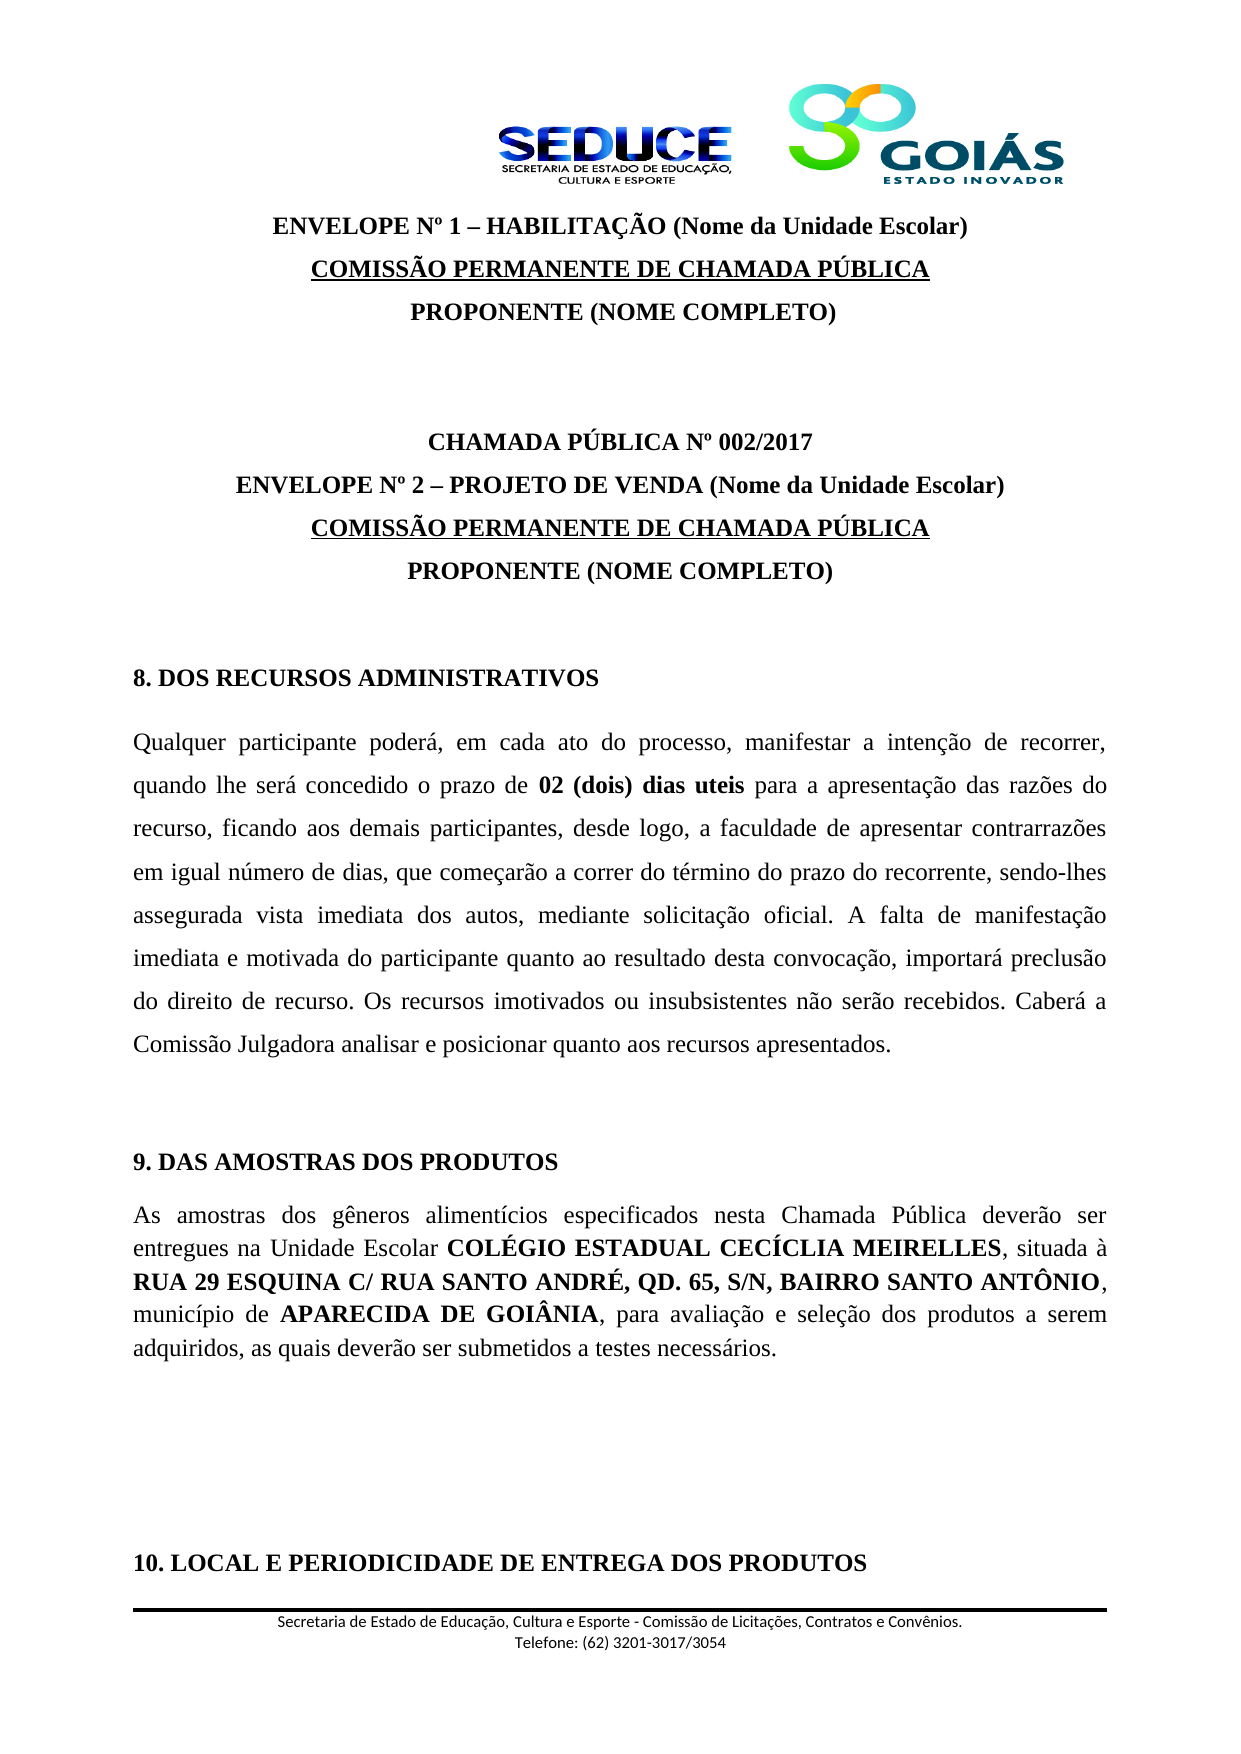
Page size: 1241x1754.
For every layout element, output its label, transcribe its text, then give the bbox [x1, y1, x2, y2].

text 9. DAS AMOSTRAS DOS PRODUTOS [133, 1147, 1013, 1175]
text 10. LOCAL E PERIODICIDADE DE ENTREGA DOS PRODUTOS [133, 1548, 1103, 1577]
picture [477, 73, 1108, 212]
text COMISSÃO PERMANENTE DE CHAMADA PÚBLICA [133, 254, 1107, 283]
text COMISSÃO PERMANENTE DE CHAMADA PÚBLICA [133, 513, 1107, 542]
text CHAMADA PÚBLICA Nº 002/2017 [133, 427, 1107, 456]
text ENVELOPE Nº 1 – HABILITAÇÃO (Nome da Unidade Escolar) [133, 211, 1107, 240]
text 8. DOS RECURSOS ADMINISTRATIVOS [133, 663, 1107, 692]
text ENVELOPE Nº 2 – PROJETO DE VENDA (Nome da Unidade Escolar) [133, 470, 1107, 499]
text PROPONENTE (NOME COMPLETO) [133, 556, 1107, 585]
text Qualquer participante poderá, em cada ato do processo, manifestar a intenção de recorrer, quando lhe será concedido o prazo de 02 (dois) dias uteis para a apresentação das razões do recurso, ficando aos demais participantes, desde logo, a faculdade de apresentar contrarrazões em igual número de dias, que começarão a correr do término do prazo do recorrente, sendo-lhes assegurada vista imediata dos autos, mediante solicitação oficial. A falta de manifestação imediata e motivada do participante quanto ao resultado desta convocação, importará preclusão do direito de recurso. Os recursos imotivados ou insubsistentes não serão recebidos. Caberá a Comissão Julgadora analisar e posicionar quanto aos recursos apresentados. [133, 727, 1107, 1058]
text PROPONENTE (NOME COMPLETO) [133, 297, 1107, 326]
text As amostras dos gêneros alimentícios especificados nesta Chamada Pública deverão ser entregues na Unidade Escolar COLÉGIO ESTADUAL CECÍCLIA MEIRELLES, situada à RUA 29 ESQUINA C/ RUA SANTO ANDRÉ, QD. 65, S/N, BAIRRO SANTO ANTÔNIO, município de APARECIDA DE GOIÂNIA, para avaliação e seleção dos produtos a serem adquiridos, as quais deverão ser submetidos a testes necessários. [133, 1201, 1107, 1361]
